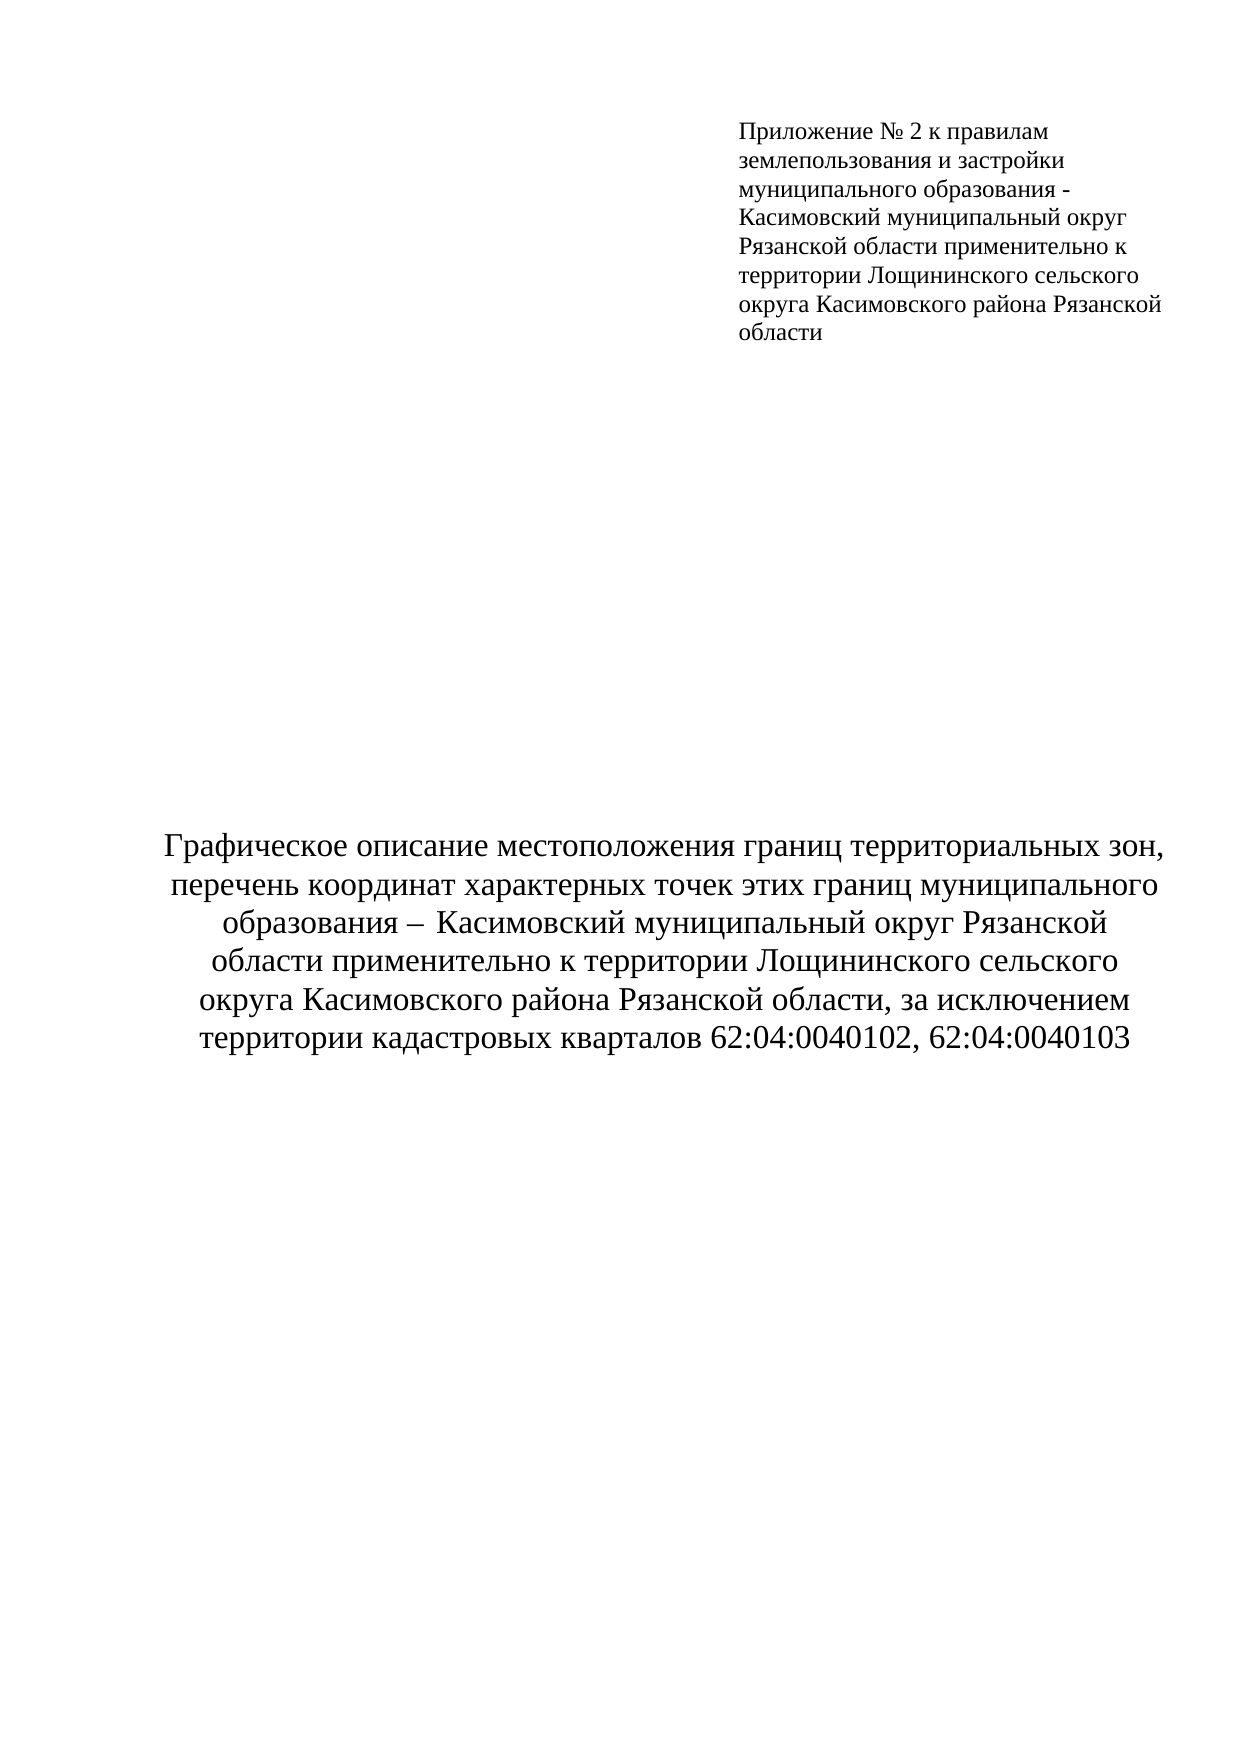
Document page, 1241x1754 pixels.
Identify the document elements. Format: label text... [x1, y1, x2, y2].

subtitle Приложение № 2 к правилам землепользования и застройки муниципального образования - Касимовский муниципальный округ Рязанской области применительно к территории Лощининского сельского округа Касимовского района Рязанской области [738, 116, 1163, 346]
title Графическое описание местоположения границ территориальных зон, перечень координат характерных точек этих границ муниципального образования – Касимовский муниципальный округ Рязанской области применительно к территории Лощининского сельского округа Касимовского района Рязанской области, за исключением территории кадастровых кварталов 62:04:0040102, 62:04:0040103 [161, 826, 1168, 1056]
